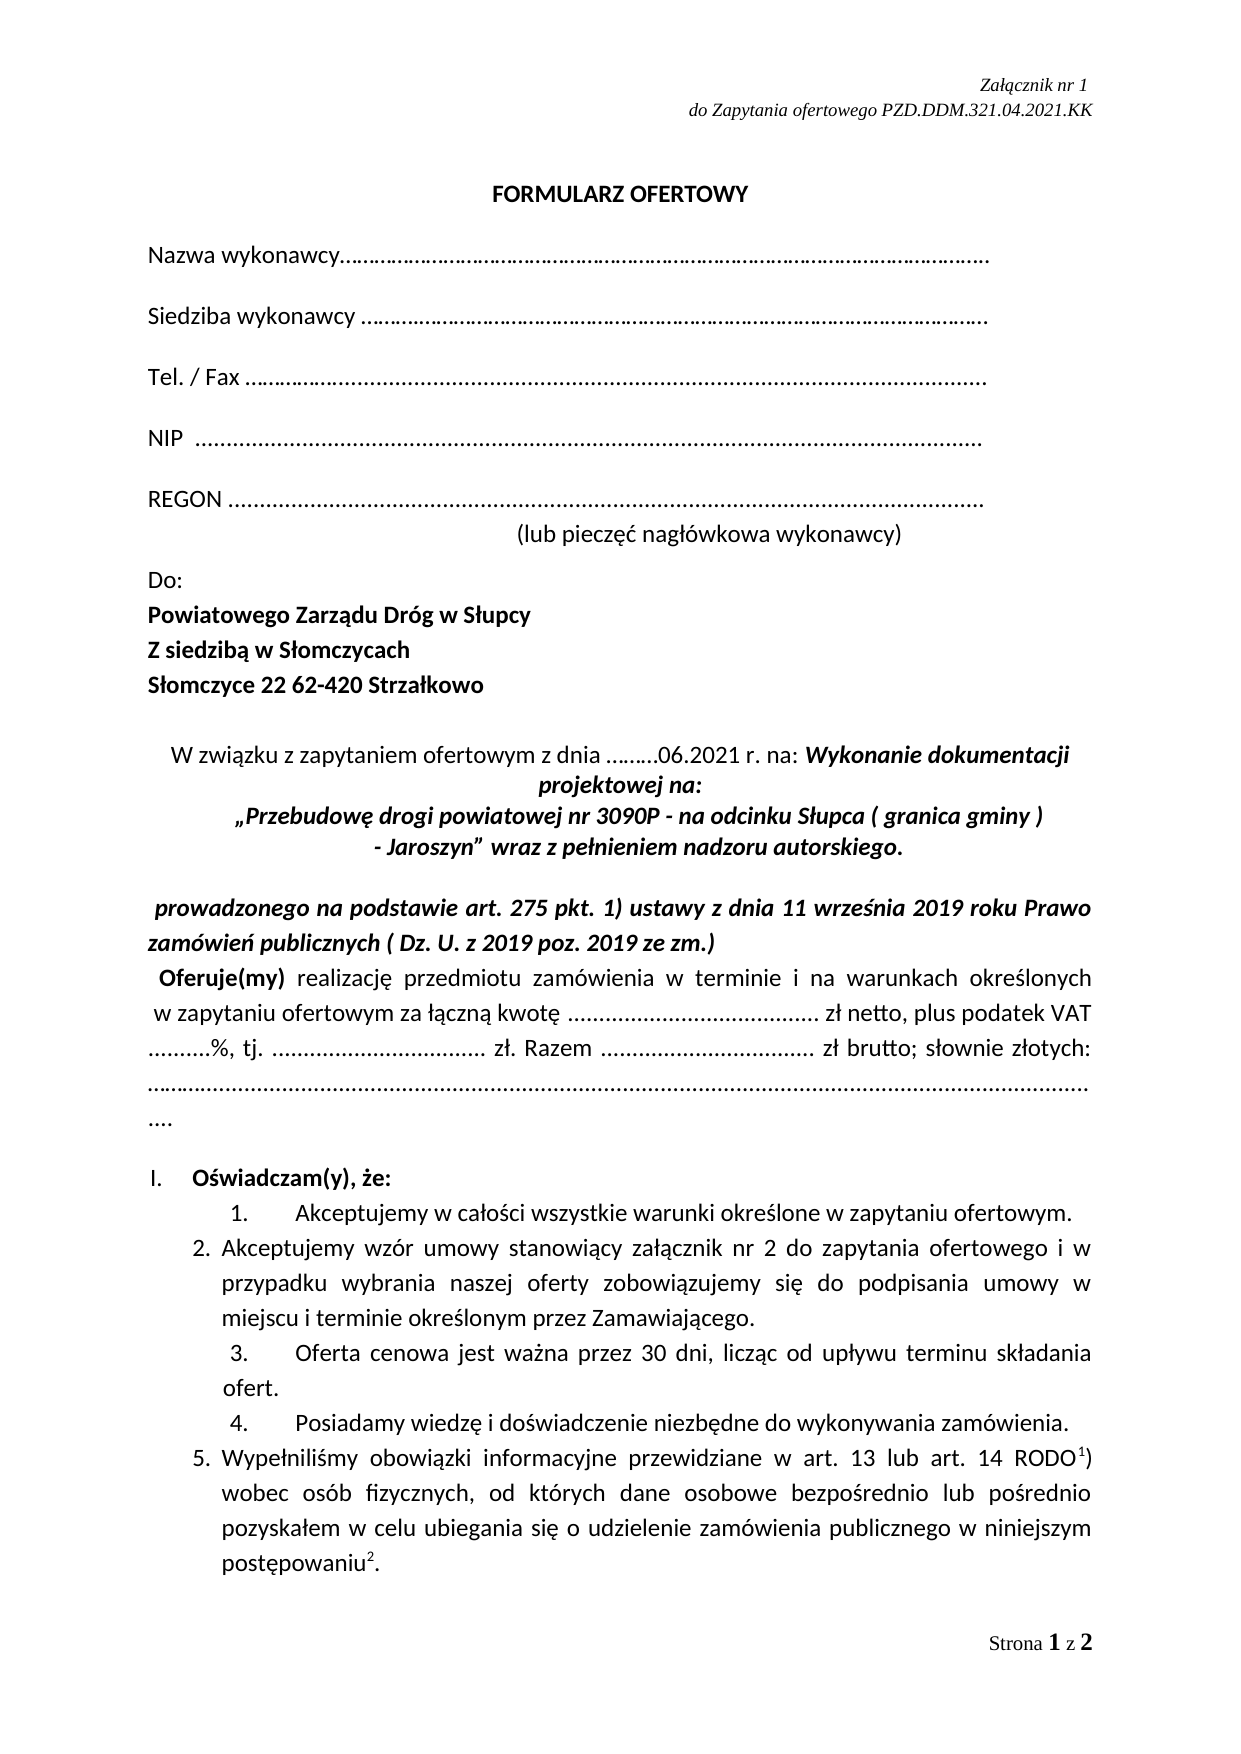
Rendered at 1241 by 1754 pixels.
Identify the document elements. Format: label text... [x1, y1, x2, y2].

text (lub pieczęć nagłówkowa wykonawcy) [148, 518, 1093, 549]
list Akceptujemy wzór umowy stanowiący załącznik nr 2 do zapytania ofertowego i w przypadku wybrania naszej oferty zobowiązujemy się do podpisania umowy w miejscu i terminie określonym przez Zamawiającego. [192, 1232, 1093, 1332]
list Akceptujemy w całości wszystkie warunki określone w zapytaniu ofertowym. [223, 1197, 1093, 1227]
text prowadzonego na podstawie art. 275 pkt. 1) ustawy z dnia 11 września 2019 roku Prawo zamówień publicznych ( Dz. U. z 2019 poz. 2019 ze zm.) [148, 892, 1093, 957]
text Oferuje(my) realizację przedmiotu zamówienia w terminie i na warunkach określonych w zapytaniu ofertowym za łączną kwotę ........................................ zł netto, plus podatek VAT ..........%, tj. .................................. zł. Razem .................................. zł brutto; słownie złotych: ………................................................................................................................................................. [148, 962, 1093, 1132]
text Słomczyce 22 62-420 Strzałkowo [148, 669, 1093, 699]
text Powiatowego Zarządu Dróg w Słupcy [148, 599, 1093, 629]
text W związku z zapytaniem ofertowym z dnia ………06.2021 r. na: Wykonanie dokumentacji projektowej na: [148, 739, 1093, 800]
text Tel. / Fax ……………........................................................................................................ [148, 361, 1093, 392]
list Posiadamy wiedzę i doświadczenie niezbędne do wykonywania zamówienia. [223, 1407, 1093, 1437]
list Oświadczam(y), że: [162, 1162, 1093, 1192]
list Oferta cenowa jest ważna przez 30 dni, licząc od upływu terminu składania ofert. [223, 1337, 1093, 1402]
text Do: [148, 564, 1093, 594]
text NIP ............................................................................................................................. [148, 422, 1093, 453]
title FORMULARZ OFERTOWY [148, 178, 1093, 209]
text REGON ........................................................................................................................ [148, 483, 1093, 514]
text - Jaroszyn” wraz z pełnieniem nadzoru autorskiego. [185, 831, 1093, 861]
text Z siedzibą w Słomczycach [148, 634, 1093, 664]
text „Przebudowę drogi powiatowej nr 3090P - na odcinku Słupca ( granica gminy ) [185, 800, 1093, 831]
text Siedziba wykonawcy ……….……………………………………………………………………………………… [148, 300, 1093, 331]
text Nazwa wykonawcy………………………………………………………………………………………………….. [148, 239, 1093, 270]
list Wypełniliśmy obowiązki informacyjne przewidziane w art. 13 lub art. 14 RODO1) wobec osób fizycznych, od których dane osobowe bezpośrednio lub pośrednio pozyskałem w celu ubiegania się o udzielenie zamówienia publicznego w niniejszym postępowaniu2. [192, 1442, 1093, 1577]
